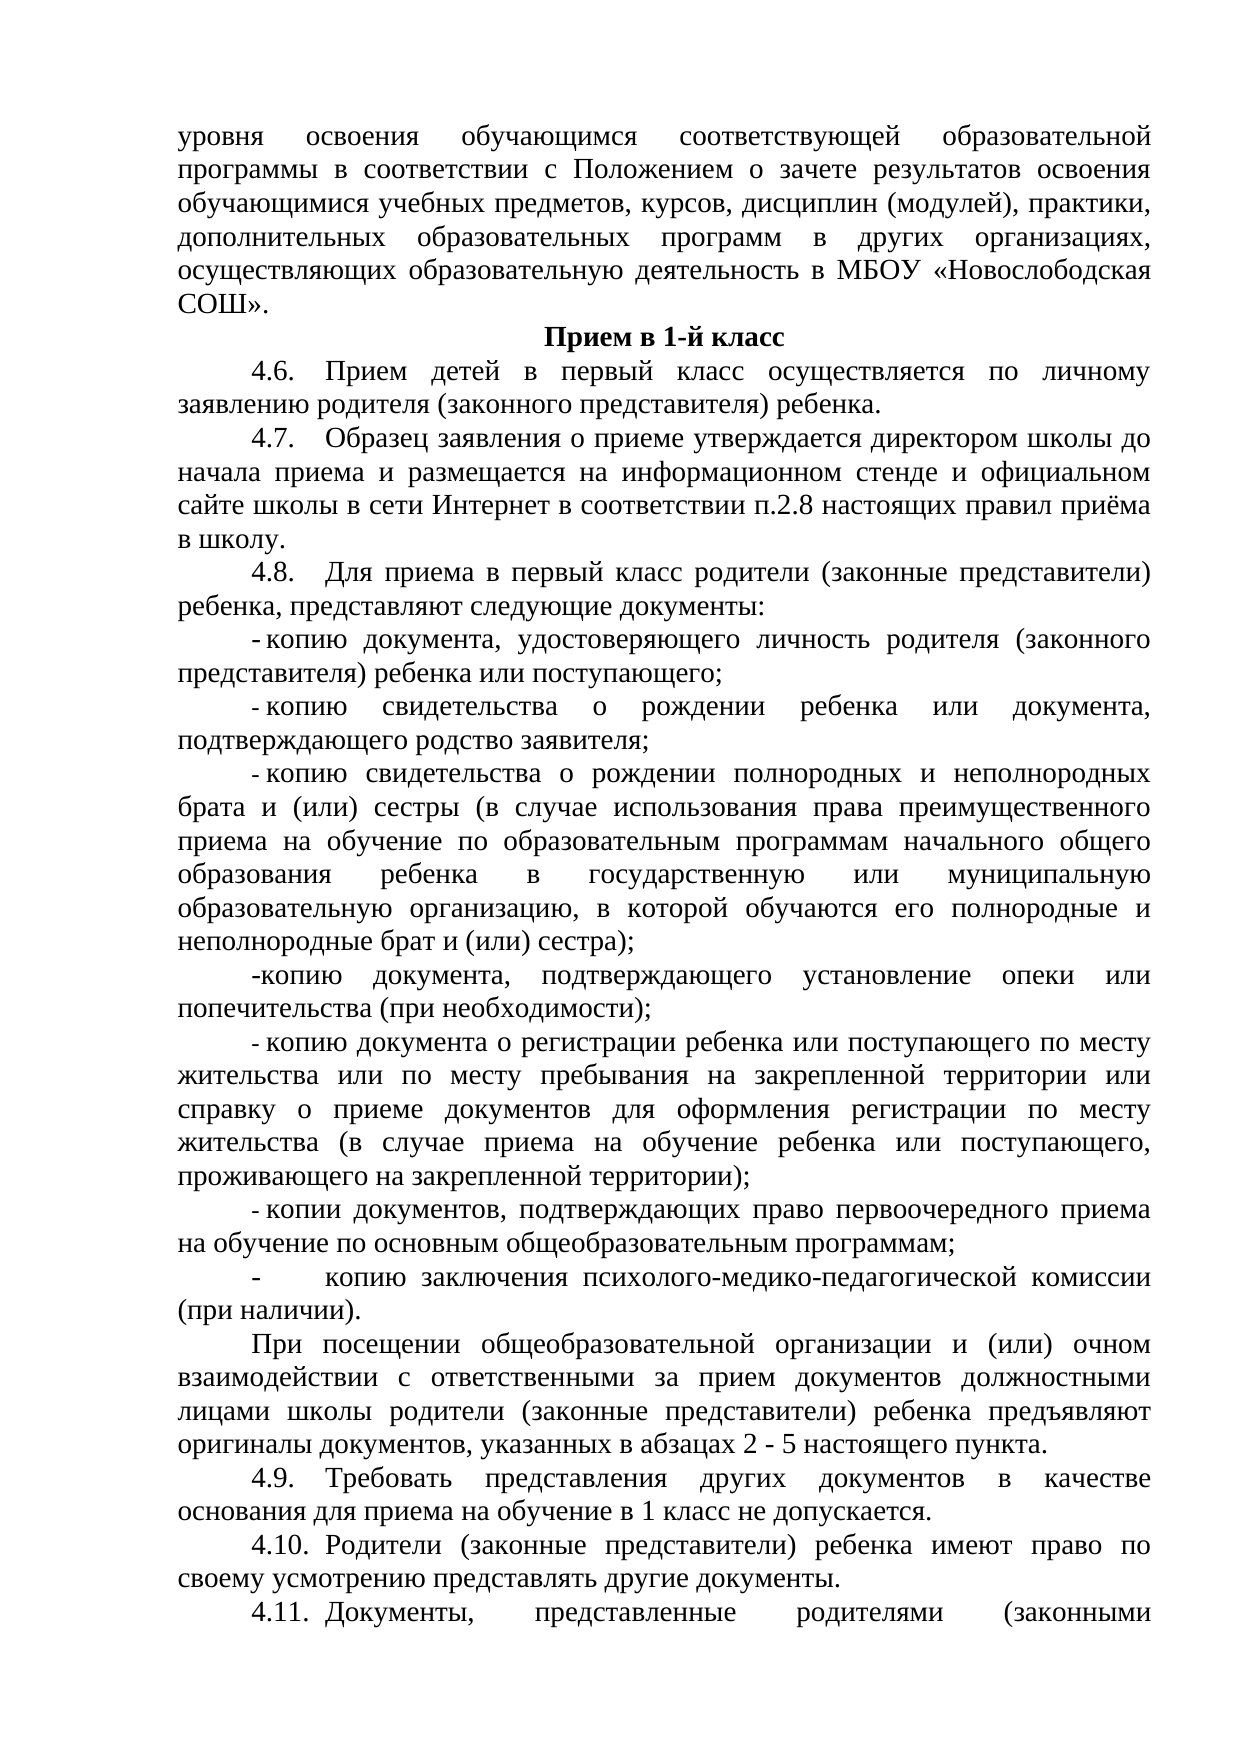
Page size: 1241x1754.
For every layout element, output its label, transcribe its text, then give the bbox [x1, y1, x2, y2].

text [177, 118, 1152, 319]
text 4.8. Для приема в первый класс родители (законные представители) ребенка, представляют следующие документы: [177, 554, 1152, 621]
list копию свидетельства о рождении ребенка или документа, подтверждающего родство заявителя; [177, 688, 1152, 756]
text -копию документа, подтверждающего установление опеки или попечительства (при необходимости); [177, 957, 1152, 1024]
text 4.9. Требовать представления других документов в качестве основания для приема на обучение в 1 класс не допускается. [177, 1460, 1152, 1527]
text - копию заключения психолого-медико-педагогической комиссии (при наличии). [177, 1259, 1152, 1326]
list копию документа о регистрации ребенка или поступающего по месту жительства или по месту пребывания на закрепленной территории или справку о приеме документов для оформления регистрации по месту жительства (в случае приема на обучение ребенка или поступающего, проживающего на закрепленной территории); [177, 1024, 1152, 1192]
text 4.7. Образец заявления о приеме утверждается директором школы до начала приема и размещается на информационном стенде и официальном сайте школы в сети Интернет в соответствии п.2.8 настоящих правил приёма в школу. [177, 420, 1152, 554]
list копии документов, подтверждающих право первоочередного приема на обучение по основным общеобразовательным программам; [177, 1192, 1152, 1259]
text При посещении общеобразовательной организации и (или) очном взаимодействии с ответственными за прием документов должностными лицами школы родители (законные представители) ребенка предъявляют оригиналы документов, указанных в абзацах 2 - 5 настоящего пункта. [177, 1326, 1152, 1460]
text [177, 1594, 1152, 1628]
text - копию документа, удостоверяющего личность родителя (законного представителя) ребенка или поступающего; [177, 621, 1152, 688]
text Прием в 1-й класс [177, 319, 1152, 353]
text 4.6. Прием детей в первый класс осуществляется по личному заявлению родителя (законного представителя) ребенка. [177, 353, 1152, 420]
text 4.10. Родители (законные представители) ребенка имеют право по своему усмотрению представлять другие документы. [177, 1527, 1152, 1594]
list копию свидетельства о рождении полнородных и неполнородных брата и (или) сестры (в случае использования права преимущественного приема на обучение по образовательным программам начального общего образования ребенка в государственную или муниципальную образовательную организацию, в которой обучаются его полнородные и неполнородные брат и (или) сестра); [177, 756, 1152, 957]
